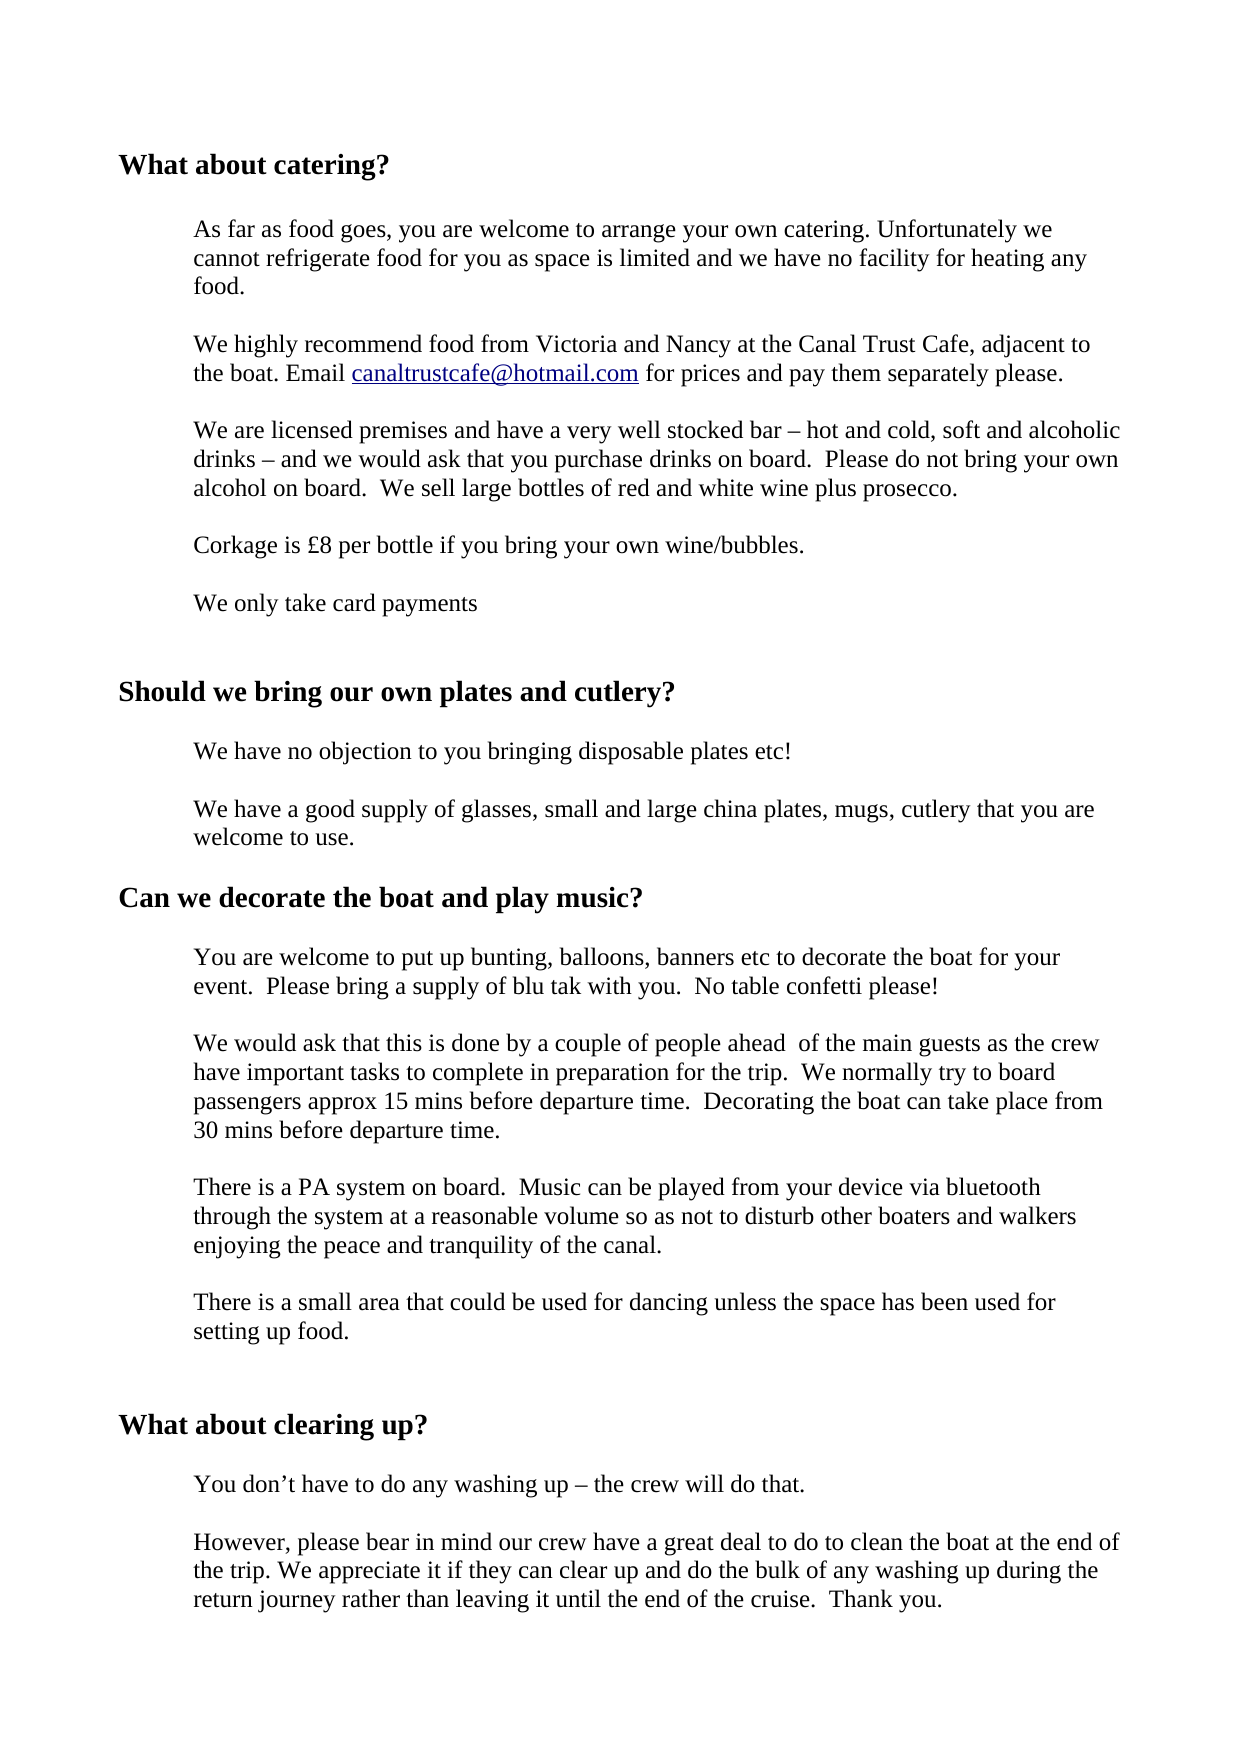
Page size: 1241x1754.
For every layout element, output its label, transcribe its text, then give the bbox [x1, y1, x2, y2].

text Can we decorate the boat and play music? [118, 880, 1122, 913]
text We would ask that this is done by a couple of people ahead of the main guests as the crew have important tasks to complete in preparation for the trip. We normally try to board passengers approx 15 mins before departure time. Decorating the boat can take place from 30 mins before departure time. [193, 1028, 1122, 1143]
text You are welcome to put up bunting, balloons, banners etc to decorate the boat for your event. Please bring a supply of blu tak with you. No table confetti please! [193, 942, 1122, 1000]
text There is a PA system on board. Music can be played from your device via bluetooth through the system at a reasonable volume so as not to disturb other boaters and walkers enjoying the peace and tranquility of the canal. [193, 1172, 1122, 1258]
text There is a small area that could be used for dancing unless the space has been used for setting up food. [193, 1287, 1122, 1345]
text What about clearing up? [118, 1407, 1122, 1441]
text We highly recommend food from Victoria and Nancy at the Canal Trust Cafe, adjacent to the boat. Email canaltrustcafe@hotmail.com for prices and pay them separately please. [193, 329, 1122, 386]
text However, please bear in mind our crew have a great deal to do to clean the boat at the end of the trip. We appreciate it if they can clear up and do the bulk of any washing up during the return journey rather than leaving it until the end of the cruise. Thank you. [193, 1527, 1122, 1613]
text As far as food goes, you are welcome to arrange your own catering. Unfortunately we cannot refrigerate food for you as space is limited and we have no facility for heating any food. [193, 214, 1122, 300]
text We only take card payments [193, 588, 1122, 616]
text We are licensed premises and have a very well stocked bar – hot and cold, soft and alcoholic drinks – and we would ask that you purchase drinks on board. Please do not bring your own alcohol on board. We sell large bottles of red and white wine plus prosecco. [193, 415, 1122, 501]
text We have a good supply of glasses, small and large china plates, mugs, cutlery that you are welcome to use. [193, 794, 1122, 851]
text Corkage is £8 per bottle if you bring your own wine/bubbles. [193, 530, 1122, 559]
text What about catering? [118, 147, 1122, 180]
text We have no objection to you bringing disposable plates etc! [193, 736, 1122, 765]
text Should we bring our own plates and cutlery? [118, 674, 1122, 707]
text You don’t have to do any washing up – the crew will do that. [118, 1469, 1122, 1498]
